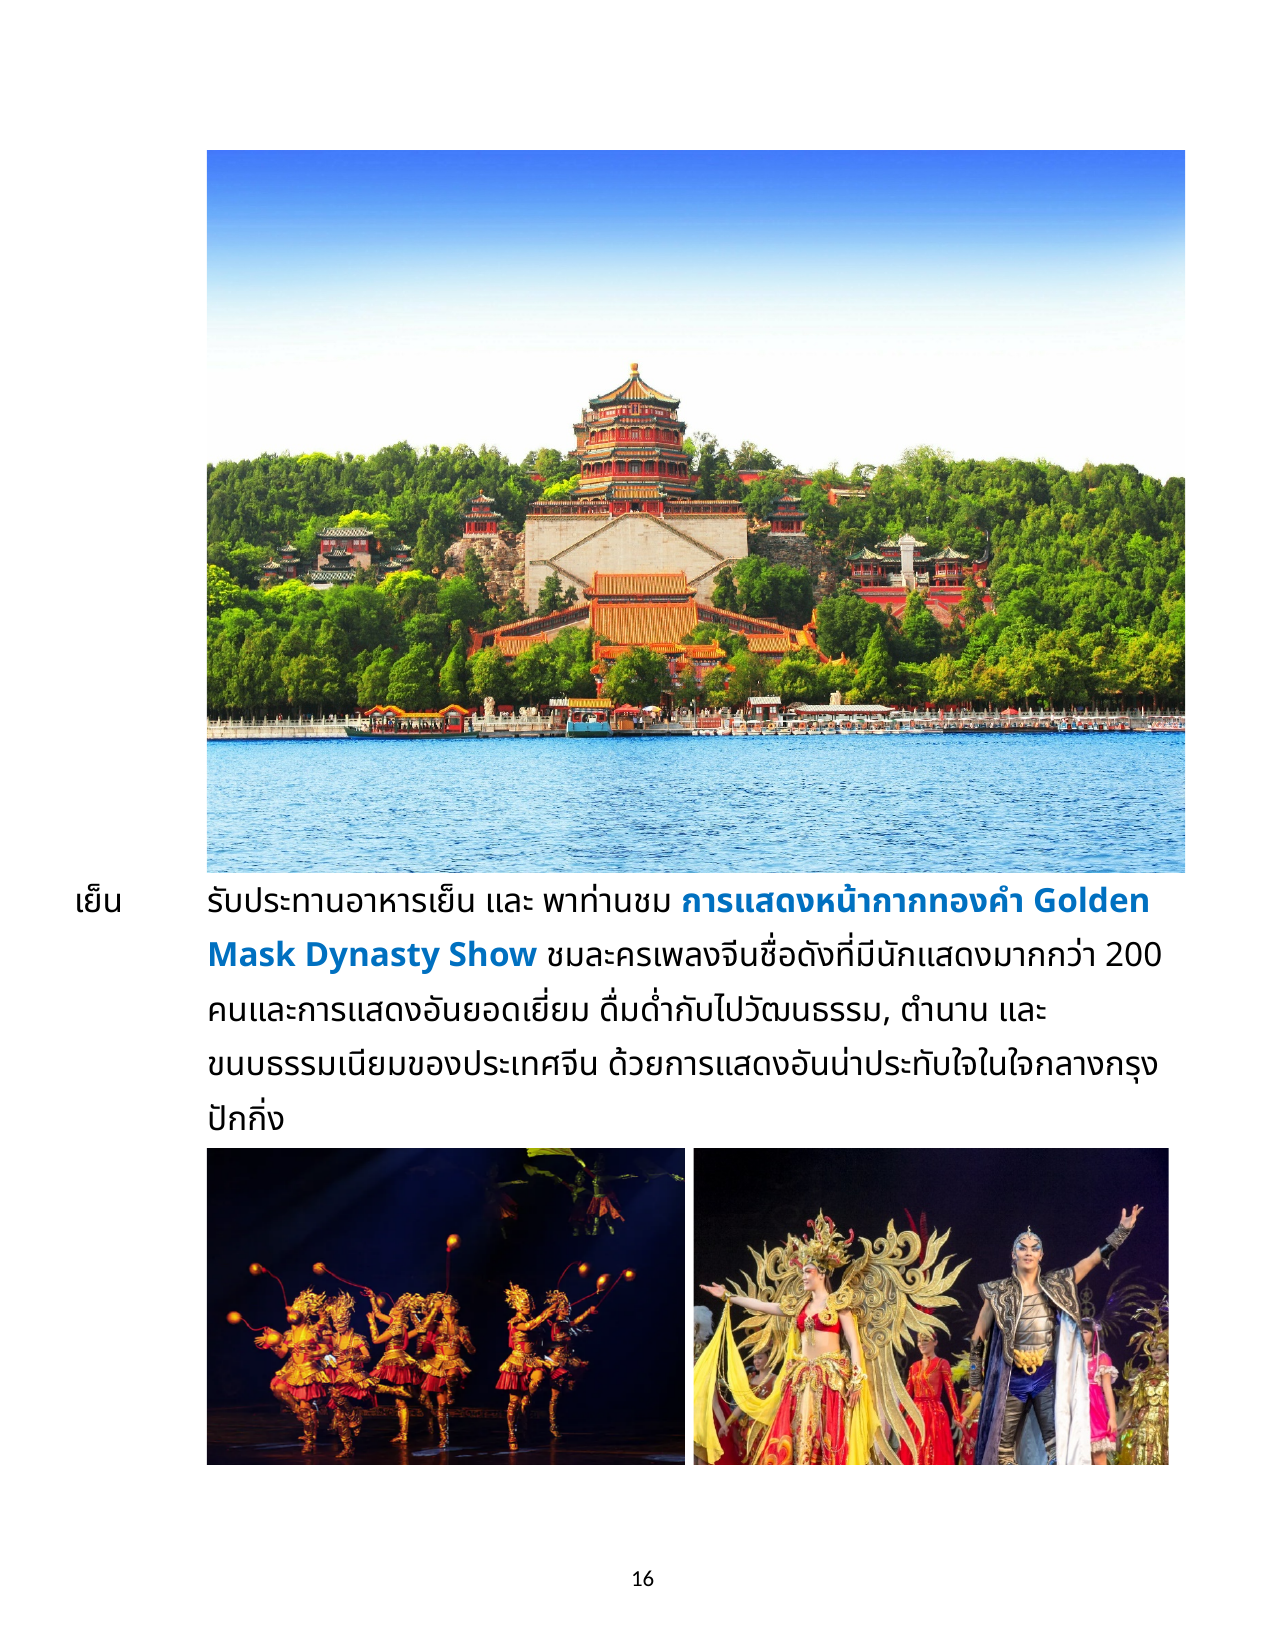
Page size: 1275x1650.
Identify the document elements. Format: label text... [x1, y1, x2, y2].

text เย็น รับประทานอาหารเย็น และ พาท่านชม การแสดงหน้ากากทองคำ Golden Mask Dynasty Show ชมละครเพลงจีนชื่อดังที่มีนักแสดงมากกว่า 200 คนและการแสดงอันยอดเยี่ยม ดื่มด่ำกับไปวัฒนธรรม, ตำนาน และขนบธรรมเนียมของประเทศจีน ด้วยการแสดงอันน่าประทับใจในใจกลางกรุงปักกิ่ง [74, 876, 1211, 1145]
picture [693, 1148, 1169, 1465]
picture [206, 1148, 685, 1465]
picture [206, 150, 1186, 873]
